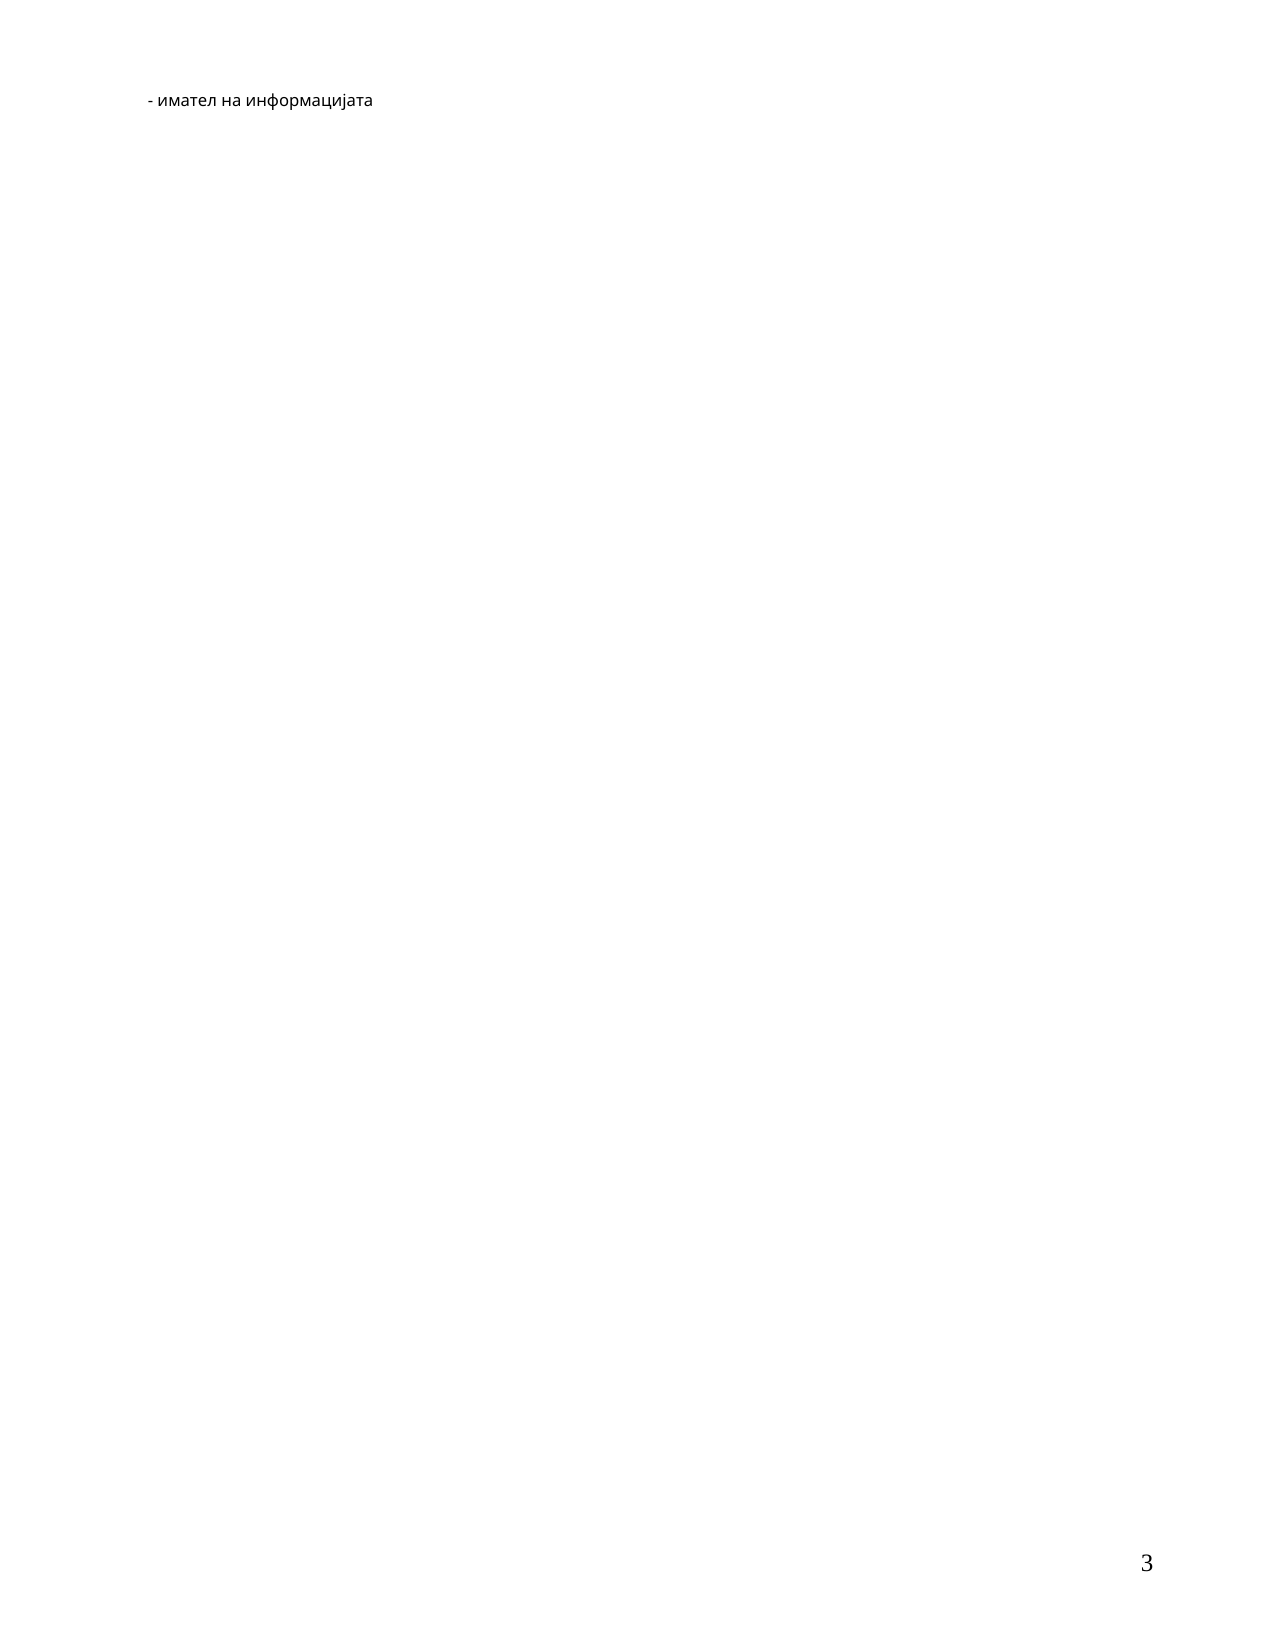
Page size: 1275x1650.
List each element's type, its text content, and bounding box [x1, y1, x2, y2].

text - имател на информацијата [148, 89, 1153, 111]
